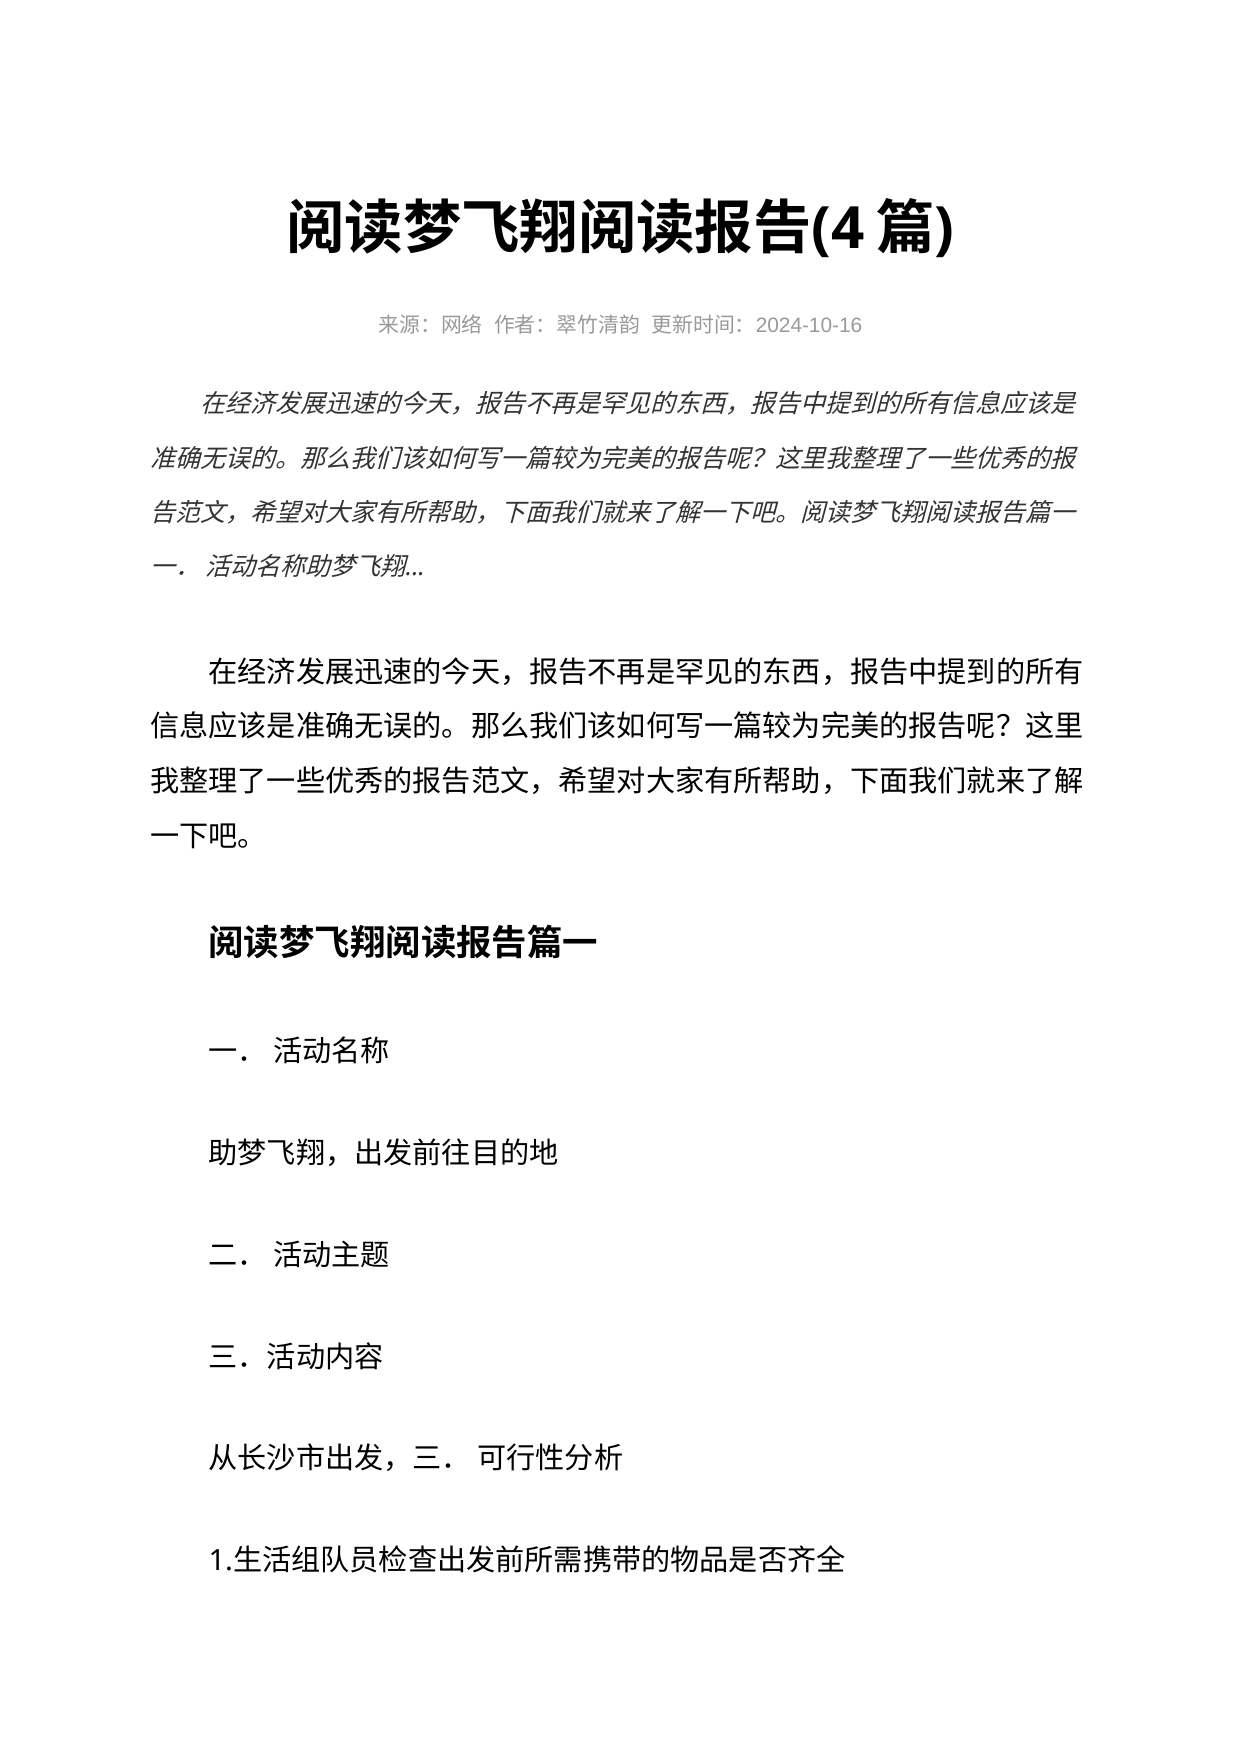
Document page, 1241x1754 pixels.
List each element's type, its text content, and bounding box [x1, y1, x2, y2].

text 1.生活组队员检查出发前所需携带的物品是否齐全 [150, 1537, 1090, 1579]
text 三．活动内容 [150, 1333, 1090, 1376]
text 从长沙市出发，三． 可行性分析 [150, 1435, 1090, 1477]
text 二． 活动主题 [150, 1232, 1090, 1274]
text 阅读梦飞翔阅读报告篇一 [150, 914, 1090, 966]
text 在经济发展迅速的今天，报告不再是罕见的东西，报告中提到的所有信息应该是准确无误的。那么我们该如何写一篇较为完美的报告呢？这里我整理了一些优秀的报告范文，希望对大家有所帮助，下面我们就来了解一下吧。 [150, 648, 1090, 855]
subtitle 阅读梦飞翔阅读报告(4篇) [150, 181, 1090, 266]
text 助梦飞翔，出发前往目的地 [150, 1130, 1090, 1172]
text 一． 活动名称 [150, 1028, 1090, 1070]
text 来源：网络 作者：翠竹清韵 更新时间：2024-10-16 [150, 313, 1090, 337]
text 在经济发展迅速的今天，报告不再是罕见的东西，报告中提到的所有信息应该是准确无误的。那么我们该如何写一篇较为完美的报告呢？这里我整理了一些优秀的报告范文，希望对大家有所帮助，下面我们就来了解一下吧。阅读梦飞翔阅读报告篇一一． 活动名称助梦飞翔... [150, 384, 1090, 583]
